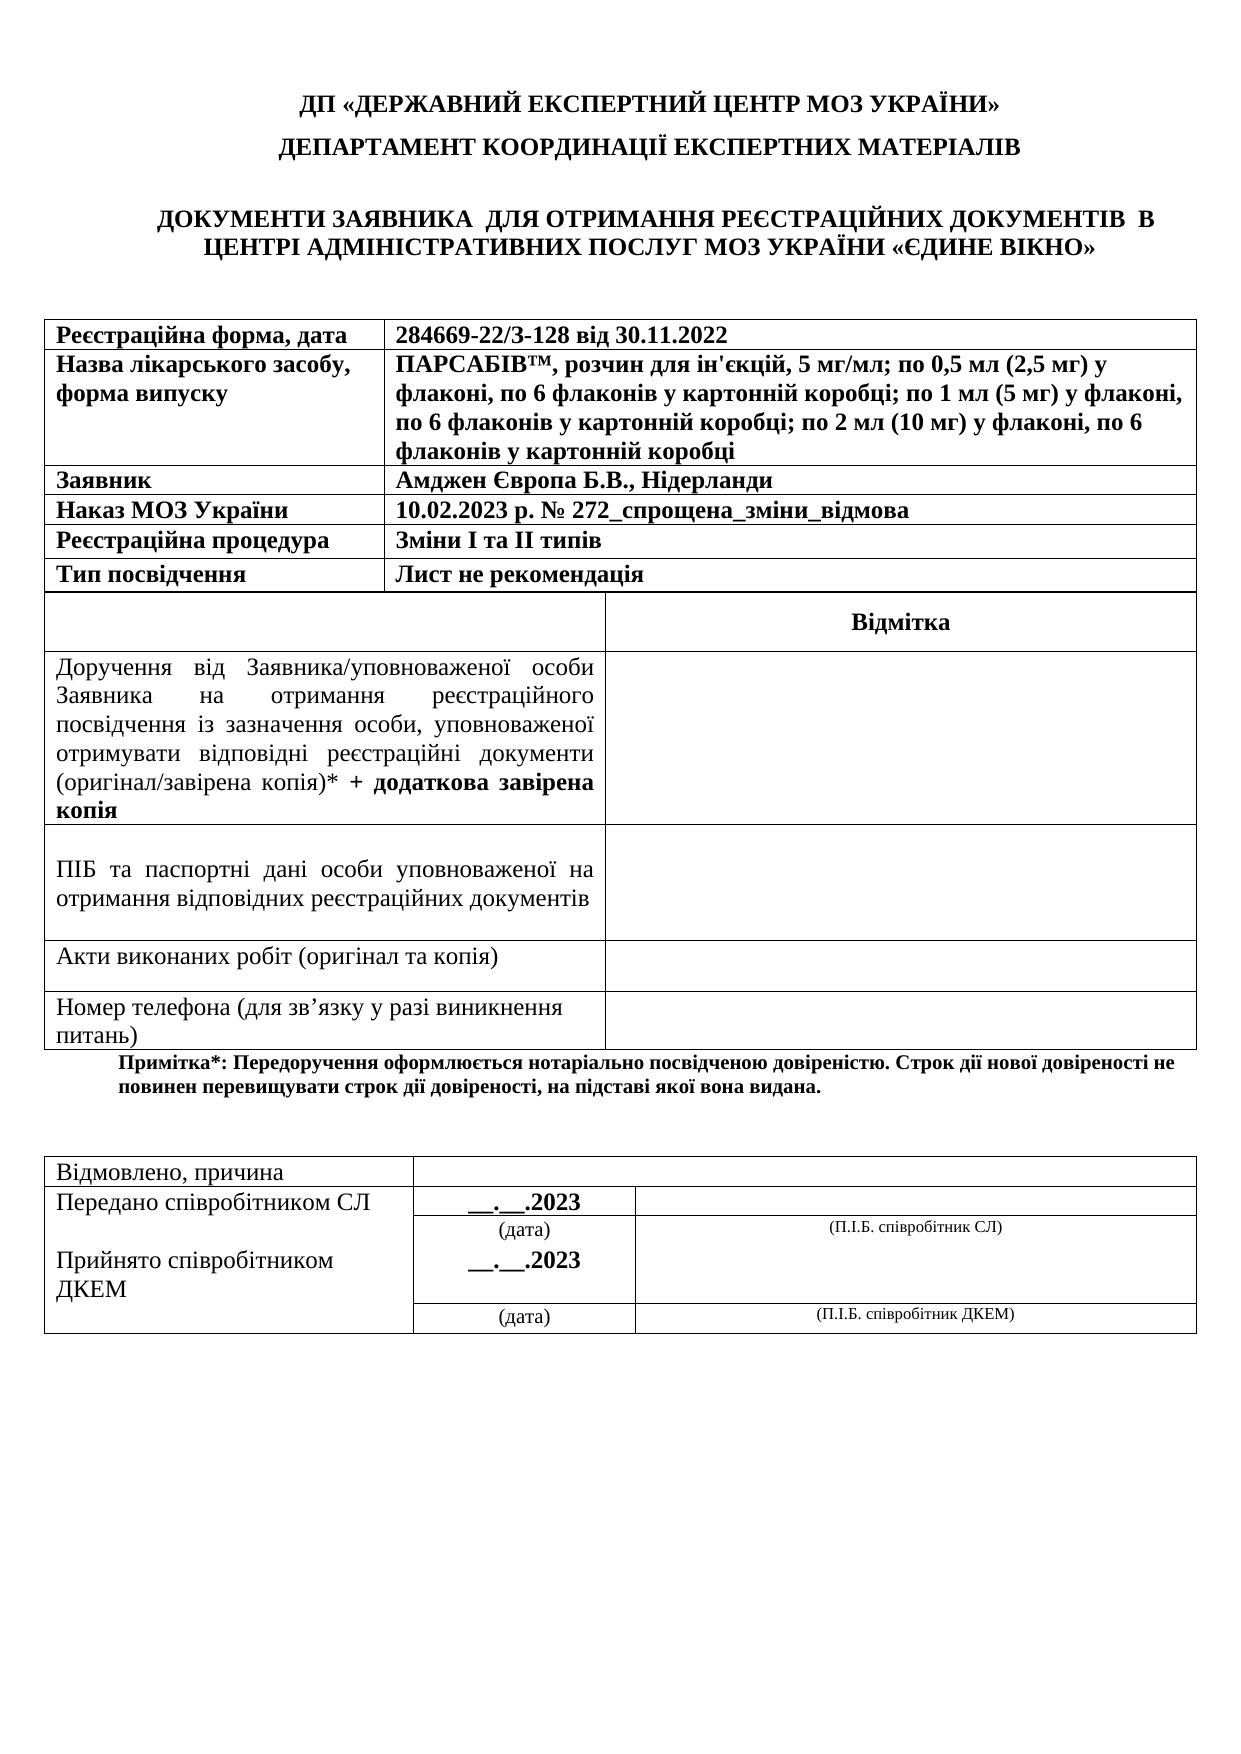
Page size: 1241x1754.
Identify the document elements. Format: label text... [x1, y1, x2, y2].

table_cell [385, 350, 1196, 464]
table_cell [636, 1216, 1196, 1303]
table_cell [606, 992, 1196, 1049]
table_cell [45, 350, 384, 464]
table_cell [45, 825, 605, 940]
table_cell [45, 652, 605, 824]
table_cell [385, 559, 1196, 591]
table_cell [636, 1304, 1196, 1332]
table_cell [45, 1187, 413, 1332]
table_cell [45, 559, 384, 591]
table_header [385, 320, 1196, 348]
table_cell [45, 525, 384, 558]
text ДЕПАРТАМЕНТ КООРДИНАЦІЇ ЕКСПЕРТНИХ МАТЕРІАЛІВ [118, 132, 1181, 161]
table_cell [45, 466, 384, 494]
text ДОКУМЕНТИ ЗАЯВНИКА ДЛЯ ОТРИМАННЯ РЕЄСТРАЦІЙНИХ ДОКУМЕНТІВ В ЦЕНТРІ АДМІНІСТРАТИВНИХ ПОСЛУГ МОЗ УКРАЇНИ «ЄДИНЕ ВІКНО» [118, 204, 1181, 261]
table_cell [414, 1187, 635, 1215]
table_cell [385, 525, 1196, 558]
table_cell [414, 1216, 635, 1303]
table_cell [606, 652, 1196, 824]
text Примітка*: Передоручення оформлюється нотаріально посвідченою довіреністю. Строк дії нової довіреності не повинен перевищувати строк дії довіреності, на підставі якої вона видана. [118, 1050, 1181, 1098]
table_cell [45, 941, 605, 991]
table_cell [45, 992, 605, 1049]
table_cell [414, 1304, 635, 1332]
text ДП «ДЕРЖАВНИЙ ЕКСПЕРТНИЙ ЦЕНТР МОЗ УКРАЇНИ» [118, 89, 1181, 117]
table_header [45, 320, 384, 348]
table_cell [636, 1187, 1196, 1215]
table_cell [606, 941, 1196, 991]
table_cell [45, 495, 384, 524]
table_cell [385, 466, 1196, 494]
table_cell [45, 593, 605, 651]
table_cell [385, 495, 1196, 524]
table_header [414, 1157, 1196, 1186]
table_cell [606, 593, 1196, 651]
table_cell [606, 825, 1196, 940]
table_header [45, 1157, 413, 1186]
